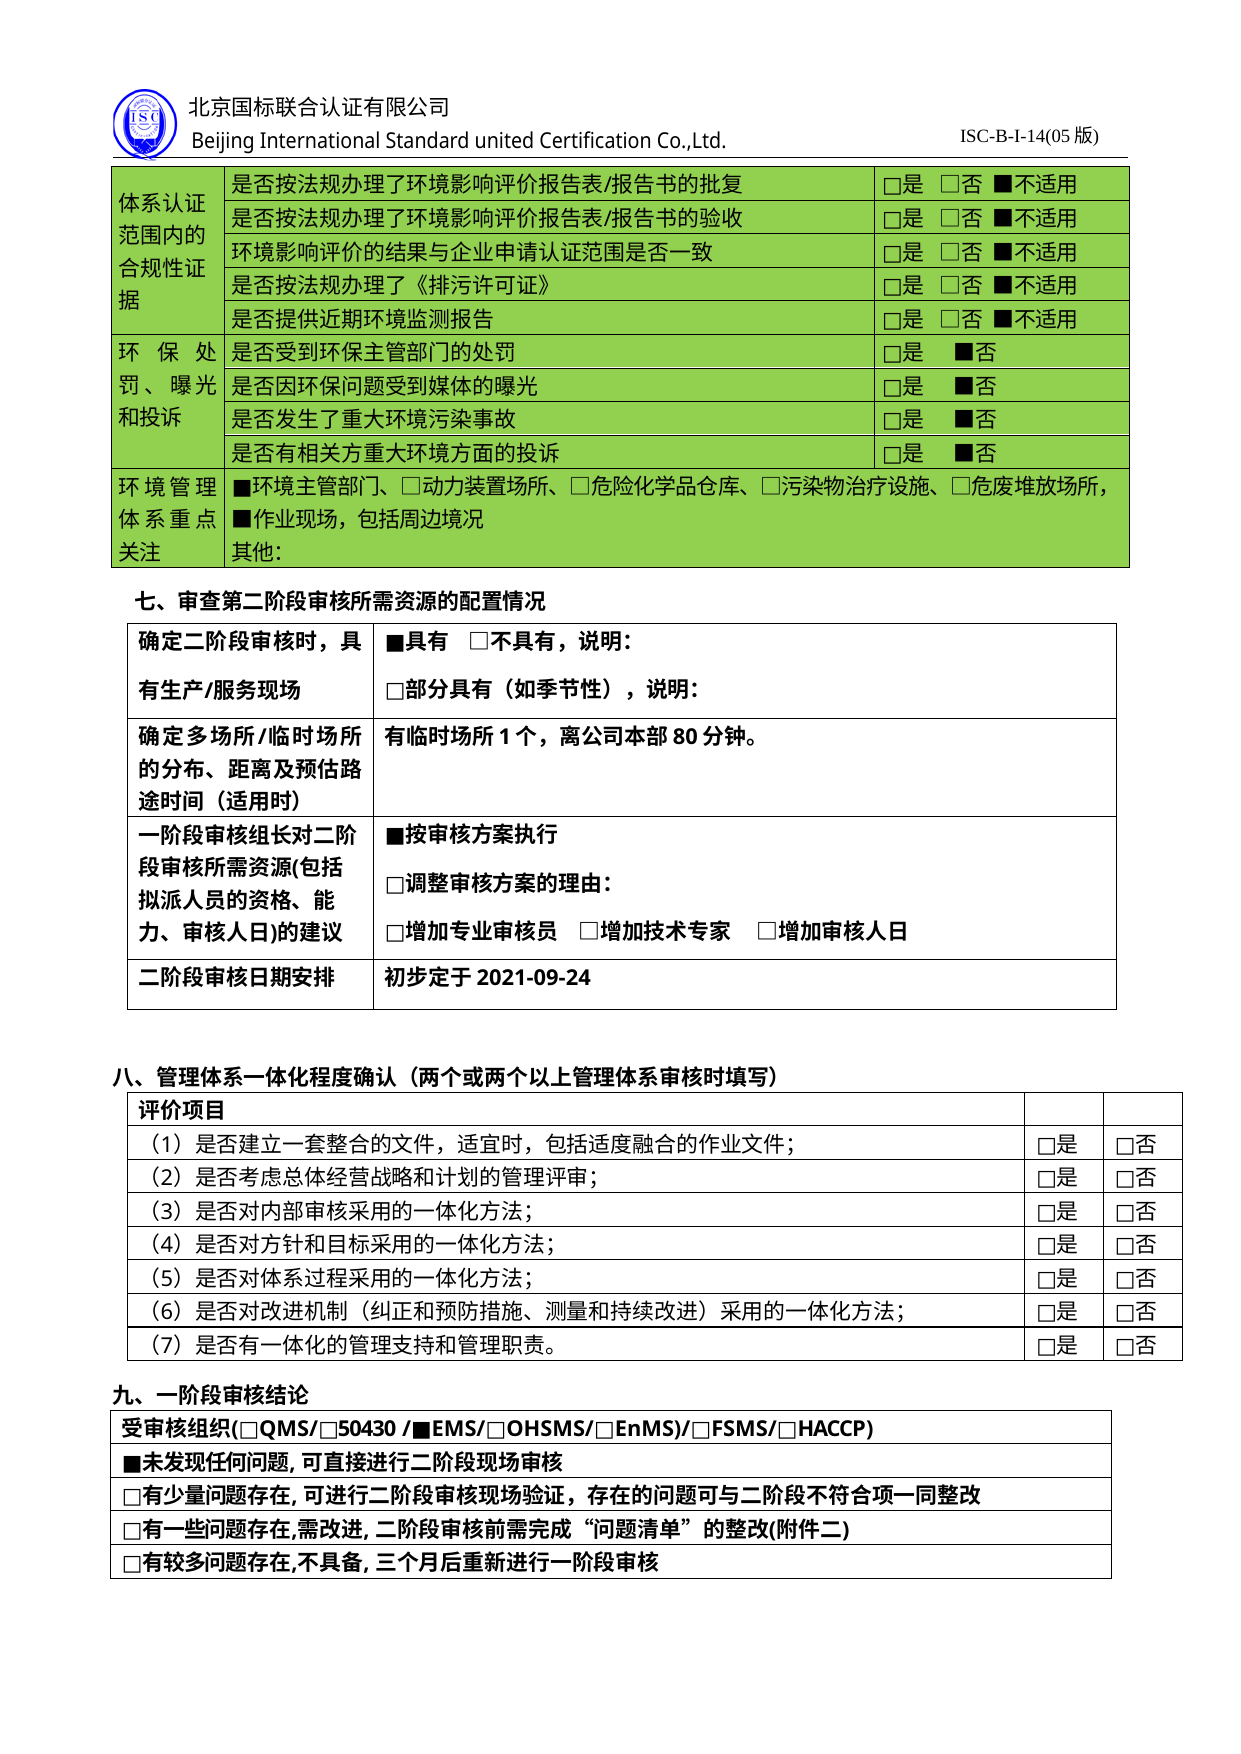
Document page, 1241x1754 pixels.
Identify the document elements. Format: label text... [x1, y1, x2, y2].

table_cell □是 ■否 [875, 402, 1129, 434]
table_cell □有较多问题存在,不具备, 三个月后重新进行一阶段审核 [111, 1545, 1111, 1577]
text 八、管理体系一体化程度确认（两个或两个以上管理体系审核时填写） [112, 1059, 1128, 1092]
table_cell 一阶段审核组长对二阶段审核所需资源(包括拟派人员的资格、能力、审核人日)的建议 [128, 817, 373, 959]
table_header ■具有 □不具有，说明： □部分具有（如季节性），说明： [374, 624, 1116, 718]
table_cell （4）是否对方针和目标采用的一体化方法； [128, 1227, 1024, 1259]
table_cell 是否按法规办理了《排污许可证》 [225, 268, 874, 300]
table_cell 环境管理体系认证范围内的合规性证据 [112, 167, 224, 334]
table_cell □是 [1025, 1260, 1103, 1293]
table_cell □是 [1025, 1294, 1103, 1326]
table_cell □是 ■否 [875, 369, 1129, 401]
table_cell 环保处罚、曝光和投诉 [112, 335, 224, 468]
table_cell □是 ■否 [875, 436, 1129, 468]
table_header 受审核组织(□QMS/□50430 /■EMS/□OHSMS/□EnMS)/□FSMS/□HACCP) [111, 1411, 1111, 1443]
table_cell □是 [1025, 1193, 1103, 1226]
table_cell （3）是否对内部审核采用的一体化方法； [128, 1193, 1024, 1226]
table_cell □是 [1025, 1160, 1103, 1192]
table_header 评价项目 [128, 1093, 1024, 1125]
table_cell □否 [1104, 1160, 1182, 1192]
table_cell 是否受到环保主管部门的处罚 [225, 335, 874, 367]
text 七、审查第二阶段审核所需资源的配置情况 [112, 584, 1128, 616]
table_cell □否 [1104, 1126, 1182, 1159]
table_cell 是否按法规办理了环境影响评价报告表/报告书的批复 [225, 167, 874, 200]
table_cell □否 [1104, 1260, 1182, 1293]
table_cell □是 □否 ■不适用 [875, 268, 1129, 300]
table_cell □是 [1025, 1227, 1103, 1259]
table_header 确定二阶段审核时，具有生产/服务现场 [128, 624, 373, 718]
table_cell 初步定于2021-09-24 [374, 960, 1116, 1009]
table_cell （6）是否对改进机制（纠正和预防措施、测量和持续改进）采用的一体化方法； [128, 1294, 1024, 1326]
table_cell 环境影响评价的结果与企业申请认证范围是否一致 [225, 234, 874, 267]
table_cell 确定多场所/临时场所的分布、距离及预估路途时间（适用时） [128, 719, 373, 816]
table_cell □有一些问题存在,需改进, 二阶段审核前需完成“问题清单”的整改(附件二) [111, 1511, 1111, 1544]
table_cell □是 □否 ■不适用 [875, 167, 1129, 200]
table_cell （5）是否对体系过程采用的一体化方法； [128, 1260, 1024, 1293]
table_cell 环境管理体系重点关注 [112, 469, 224, 567]
table_cell □否 [1104, 1294, 1182, 1326]
table_cell □有少量问题存在, 可进行二阶段审核现场验证，存在的问题可与二阶段不符合项一同整改 [111, 1478, 1111, 1510]
table_header [1025, 1093, 1103, 1125]
table_cell □是 [1025, 1328, 1103, 1360]
table_cell 是否因环保问题受到媒体的曝光 [225, 369, 874, 401]
picture [112, 89, 180, 161]
table_cell □是 ■否 [875, 335, 1129, 367]
table_cell ■环境主管部门、□动力装置场所、□危险化学品仓库、□污染物治疗设施、□危废堆放场所，■作业现场，包括周边境况 其他： [225, 469, 1129, 567]
table_cell □是 □否 ■不适用 [875, 301, 1129, 334]
table_cell 是否有相关方重大环境方面的投诉 [225, 436, 874, 468]
table_cell （7）是否有一体化的管理支持和管理职责。 [128, 1328, 1024, 1360]
table_cell □是 □否 ■不适用 [875, 234, 1129, 267]
table_header [1104, 1093, 1182, 1125]
table_cell □否 [1104, 1193, 1182, 1226]
table_cell 二阶段审核日期安排 [128, 960, 373, 1009]
table_cell ■未发现任何问题, 可直接进行二阶段现场审核 [111, 1444, 1111, 1477]
table_cell □否 [1104, 1328, 1182, 1360]
table_cell 是否按法规办理了环境影响评价报告表/报告书的验收 [225, 201, 874, 233]
table_cell （2）是否考虑总体经营战略和计划的管理评审； [128, 1160, 1024, 1192]
table_cell 是否发生了重大环境污染事故 [225, 402, 874, 434]
table_cell （1）是否建立一套整合的文件，适宜时，包括适度融合的作业文件； [128, 1126, 1024, 1159]
table_cell □是 [1025, 1126, 1103, 1159]
table_cell 是否提供近期环境监测报告 [225, 301, 874, 334]
table_cell 有临时场所1个，离公司本部80分钟。 [374, 719, 1116, 816]
table_cell □否 [1104, 1227, 1182, 1259]
table_cell ■按审核方案执行 □调整审核方案的理由： □增加专业审核员 □增加技术专家 □增加审核人日 [374, 817, 1116, 959]
text 九、一阶段审核结论 [112, 1377, 1128, 1410]
table_cell □是 □否 ■不适用 [875, 201, 1129, 233]
